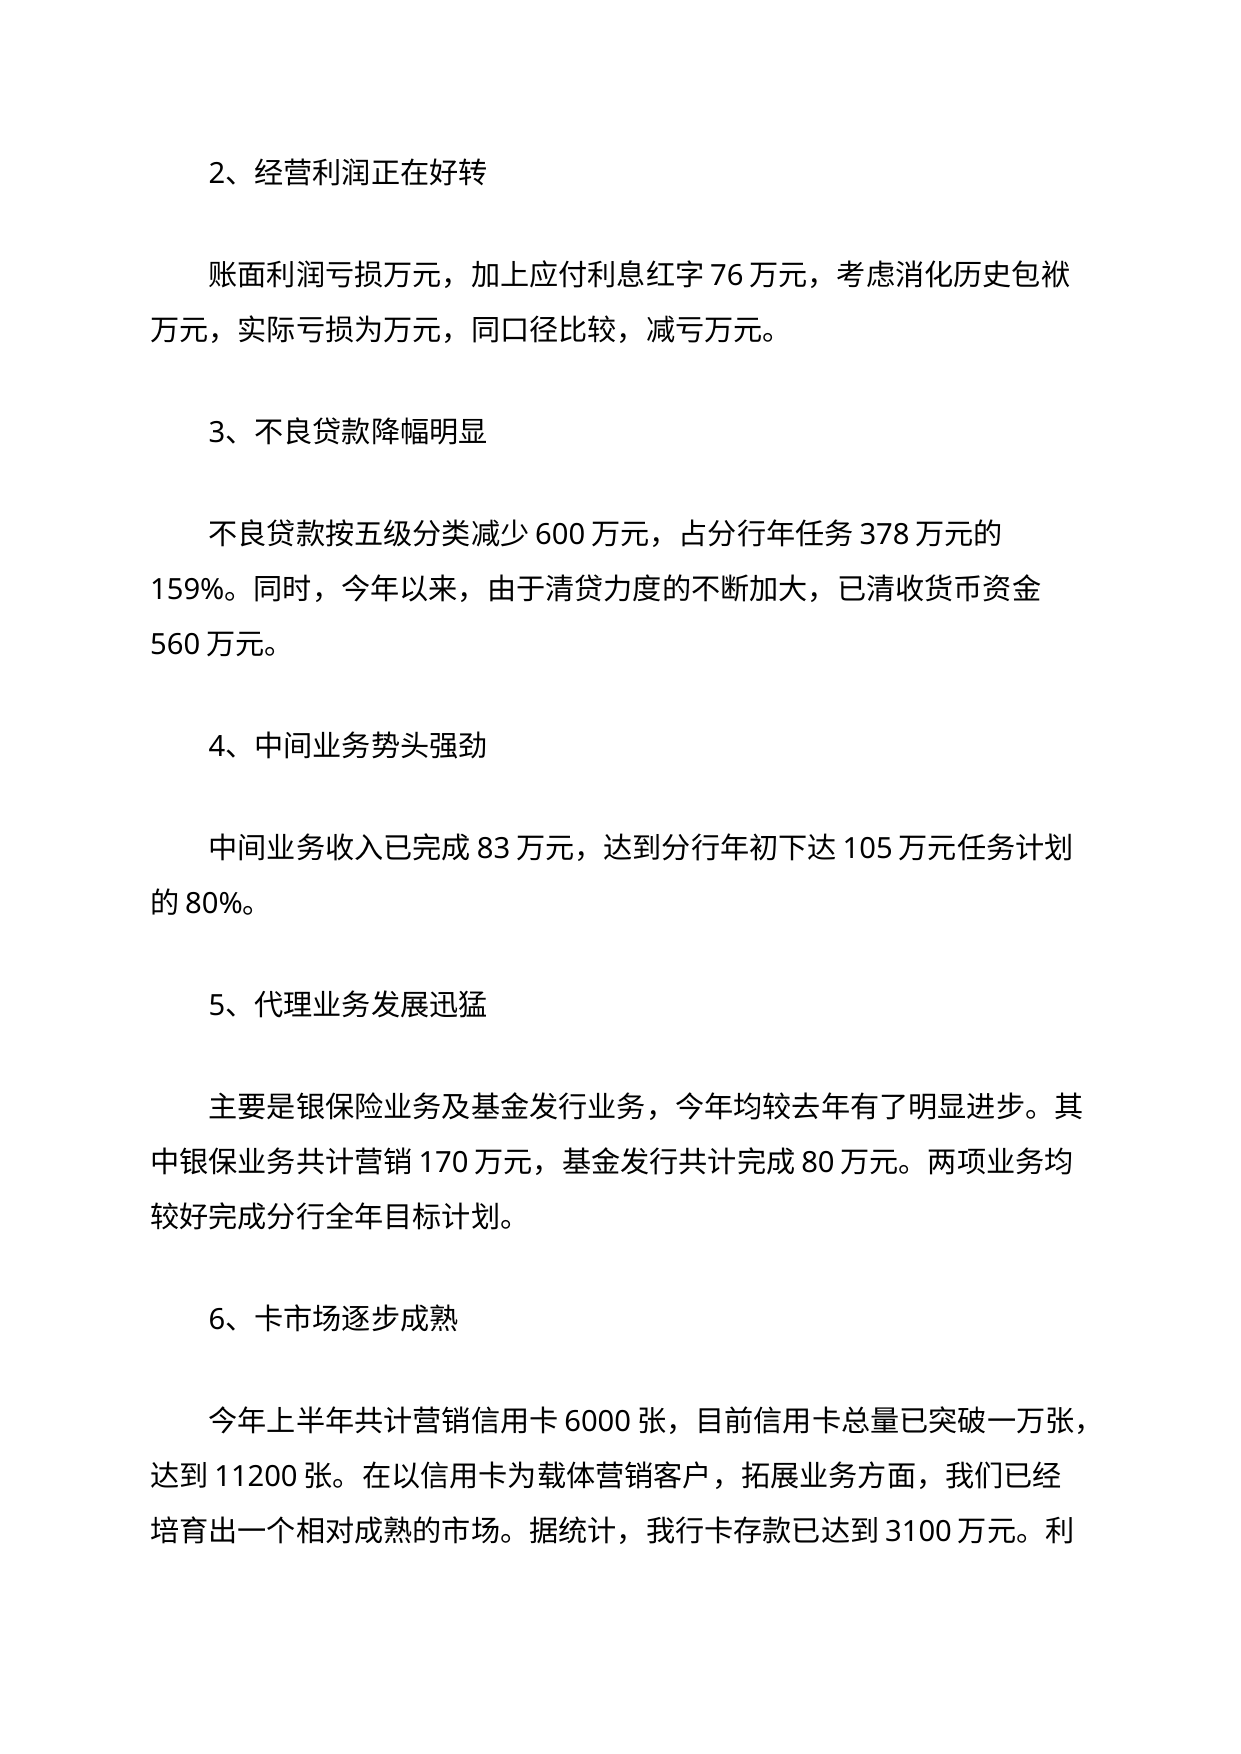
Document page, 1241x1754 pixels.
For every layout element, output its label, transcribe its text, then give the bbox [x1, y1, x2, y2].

text 6、卡市场逐步成熟 [150, 1295, 1090, 1338]
text 2、经营利润正在好转 [150, 150, 1090, 192]
text 5、代理业务发展迅猛 [150, 982, 1090, 1024]
text 中间业务收入已完成83万元，达到分行年初下达105万元任务计划的80%。 [150, 825, 1090, 922]
text 账面利润亏损万元，加上应付利息红字76万元，考虑消化历史包袱万元，实际亏损为万元，同口径比较，减亏万元。 [150, 252, 1090, 349]
text 3、不良贷款降幅明显 [150, 409, 1090, 451]
text 主要是银保险业务及基金发行业务，今年均较去年有了明显进步。其中银保业务共计营销170万元，基金发行共计完成80万元。两项业务均较好完成分行全年目标计划。 [150, 1084, 1090, 1236]
text 4、中间业务势头强劲 [150, 723, 1090, 765]
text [150, 1397, 1090, 1550]
text 不良贷款按五级分类减少600万元，占分行年任务378万元的159%。同时，今年以来，由于清贷力度的不断加大，已清收货币资金560万元。 [150, 511, 1090, 663]
